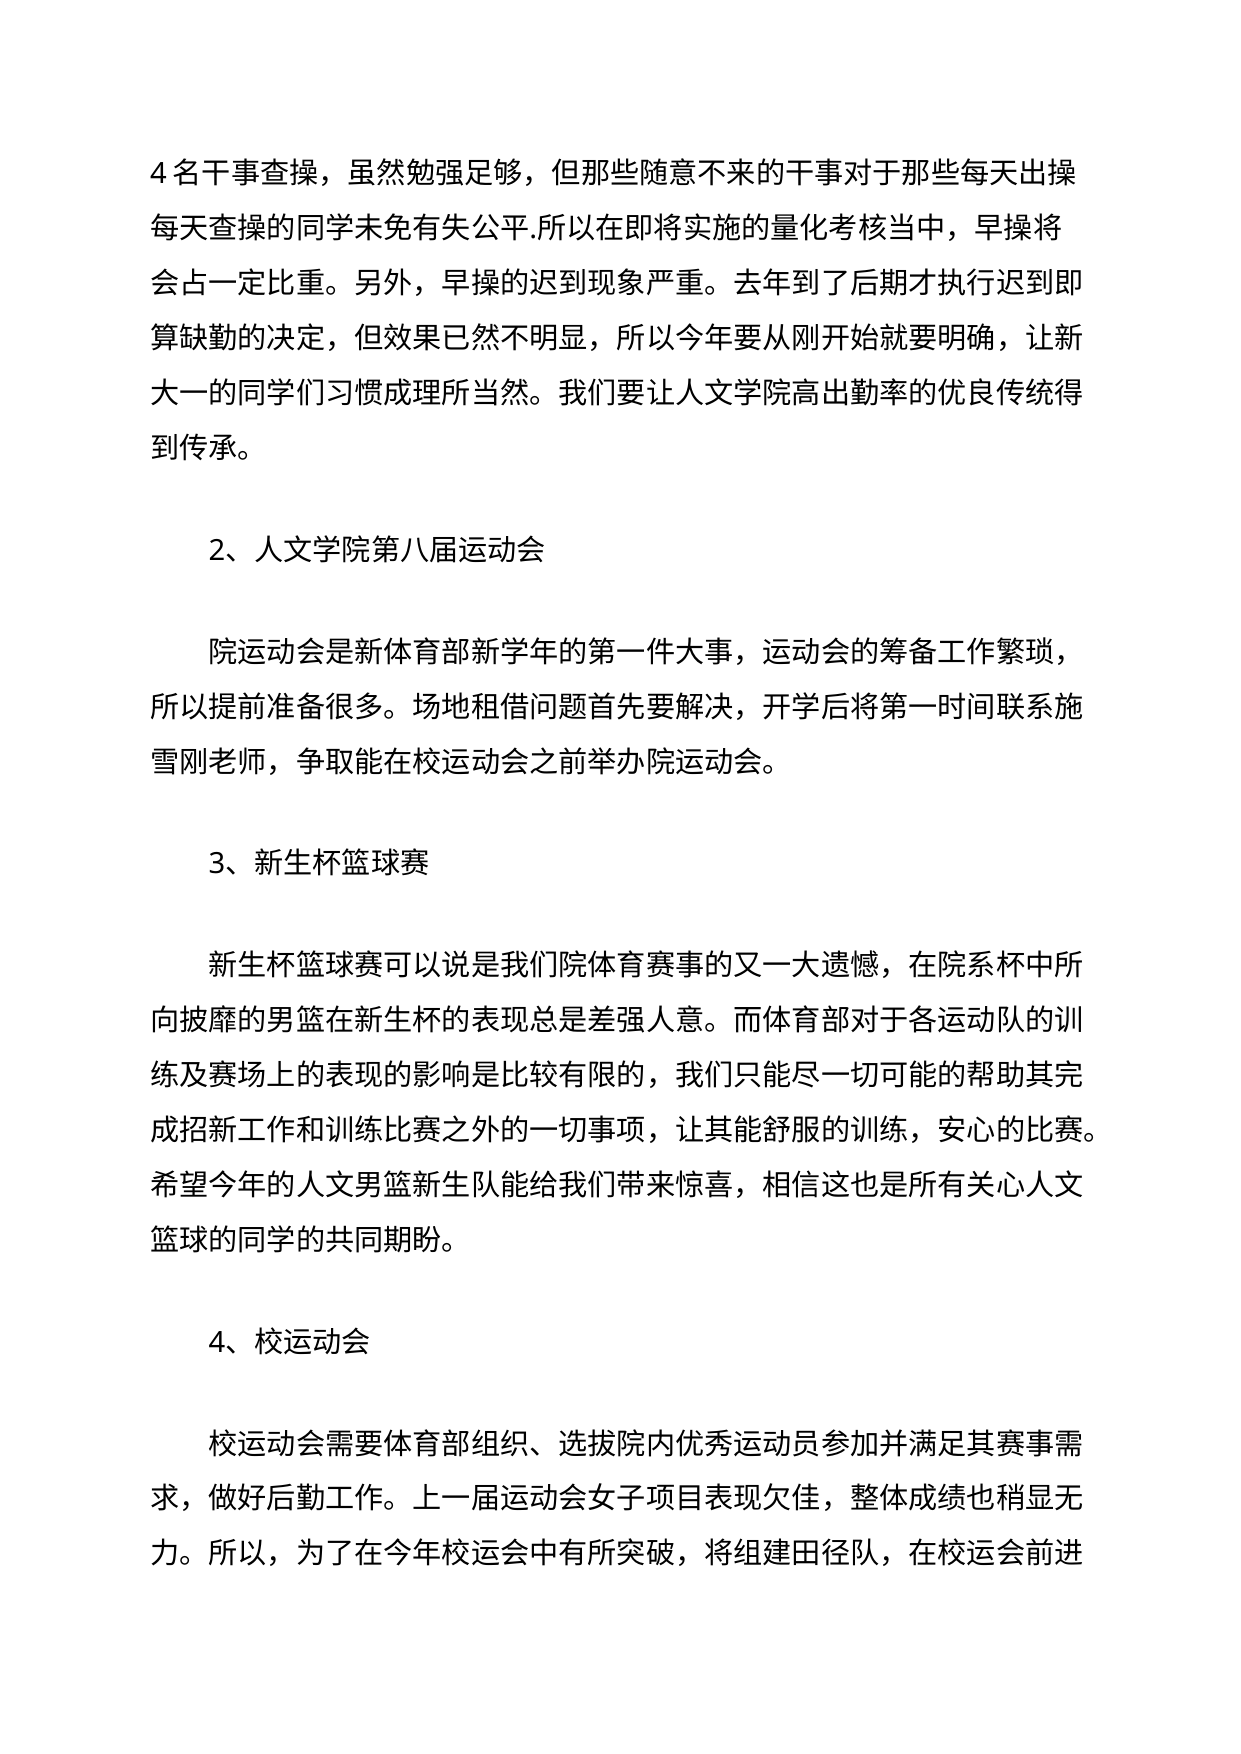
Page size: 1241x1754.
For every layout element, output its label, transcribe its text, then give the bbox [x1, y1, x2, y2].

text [150, 150, 1090, 467]
text 3、新生杯篮球赛 [150, 840, 1090, 882]
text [150, 1420, 1090, 1572]
text 新生杯篮球赛可以说是我们院体育赛事的又一大遗憾，在院系杯中所向披靡的男篮在新生杯的表现总是差强人意。而体育部对于各运动队的训练及赛场上的表现的影响是比较有限的，我们只能尽一切可能的帮助其完成招新工作和训练比赛之外的一切事项，让其能舒服的训练，安心的比赛。希望今年的人文男篮新生队能给我们带来惊喜，相信这也是所有关心人文篮球的同学的共同期盼。 [150, 942, 1090, 1259]
text 4、校运动会 [150, 1318, 1090, 1361]
text 2、人文学院第八届运动会 [150, 526, 1090, 569]
text 院运动会是新体育部新学年的第一件大事，运动会的筹备工作繁琐，所以提前准备很多。场地租借问题首先要解决，开学后将第一时间联系施雪刚老师，争取能在校运动会之前举办院运动会。 [150, 628, 1090, 781]
